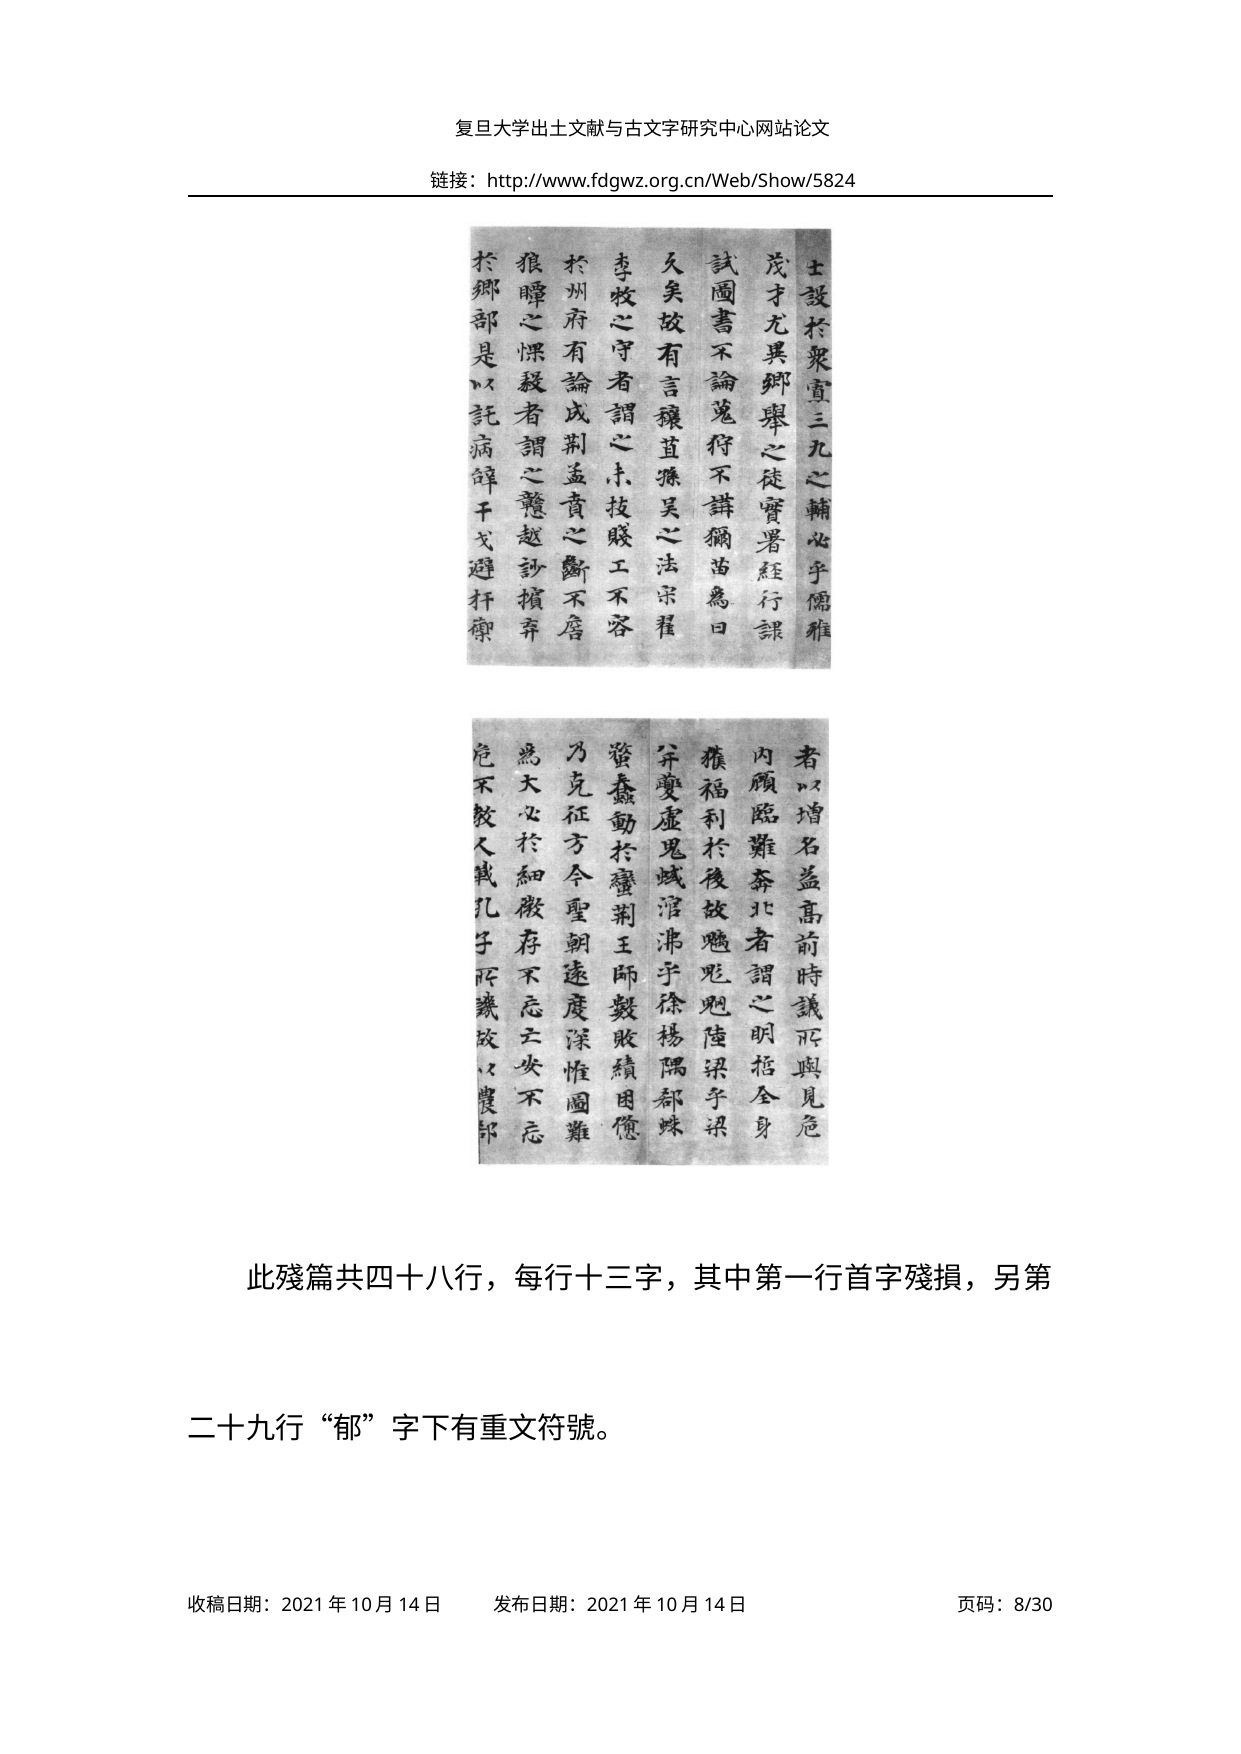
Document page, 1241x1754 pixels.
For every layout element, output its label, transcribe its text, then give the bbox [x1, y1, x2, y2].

picture [462, 221, 836, 672]
picture [469, 711, 829, 1167]
text 此殘篇共四十八行，每行十三字，其中第一行首字殘損，另第二十九行“郁”字下有重文符號。 [187, 1238, 1053, 1463]
